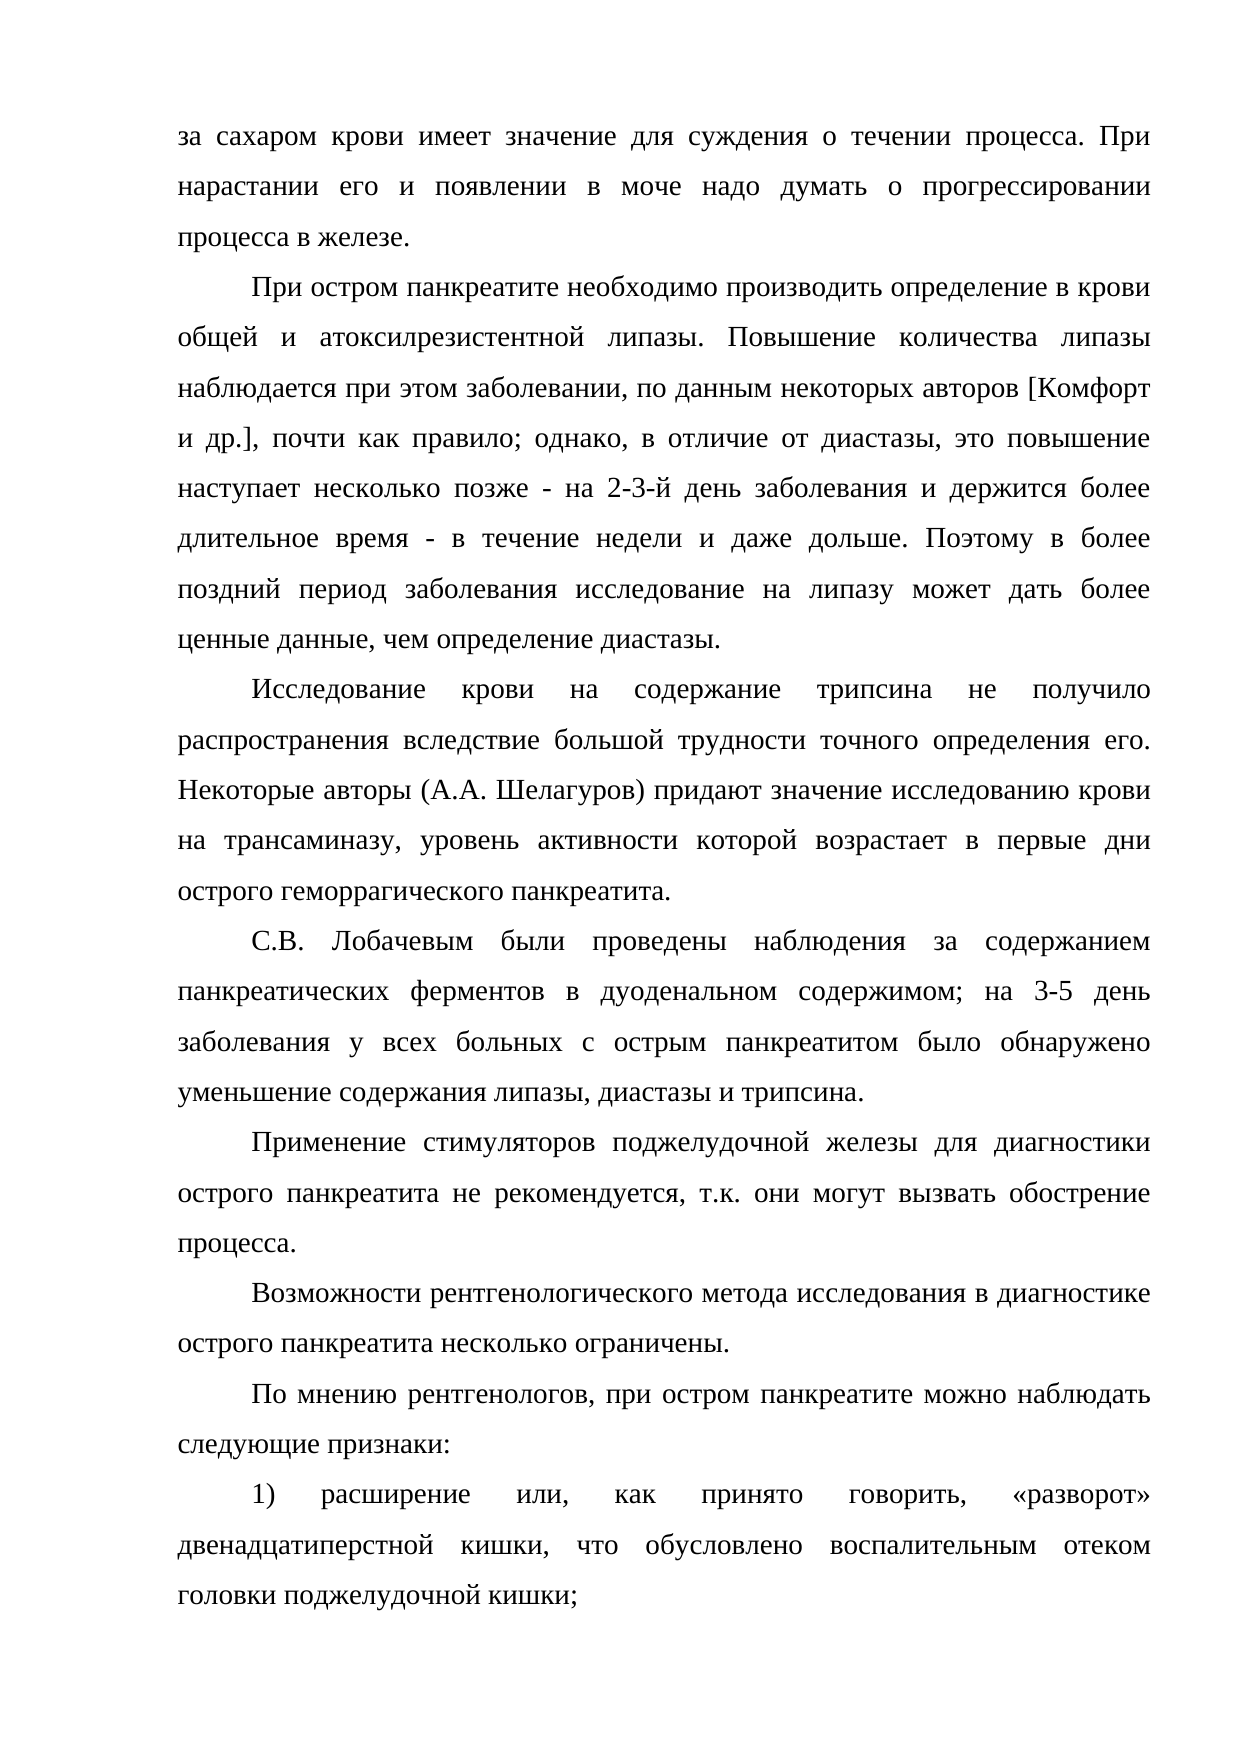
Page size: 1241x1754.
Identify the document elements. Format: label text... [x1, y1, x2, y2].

text Применение стимуляторов поджелудочной железы для диагностики острого панкреатита не рекомендуется, т.к. они могут вызвать обострение процесса. [177, 1124, 1152, 1258]
text Возможности рентгенологического метода исследования в диагностике острого панкреатита несколько ограничены. [177, 1275, 1152, 1359]
text Исследование крови на содержание трипсина не получило распространения вследствие большой трудности точного определения его. Некоторые авторы (А.А. Шелагуров) придают значение исследованию крови на трансаминазу, уровень активности которой возрастает в первые дни острого геморрагического панкреатита. [177, 672, 1152, 906]
text При остром панкреатите необходимо производить определение в крови общей и атоксилрезистентной липазы. Повышение количества липазы наблюдается при этом заболевании, по данным некоторых авторов [Комфорт и др.], почти как правило; однако, в отличие от диастазы, это повышение наступает несколько позже - на 2-3-й день заболевания и держится более длительное время - в течение недели и даже дольше. Поэтому в более поздний период заболевания исследование на липазу может дать более ценные данные, чем определение диастазы. [177, 269, 1152, 655]
text С.В. Лобачевым были проведены наблюдения за содержанием панкреатических ферментов в дуоденальном содержимом; на 3-5 день заболевания у всех больных с острым панкреатитом было обнаружено уменьшение содержания липазы, диастазы и трипсина. [177, 923, 1152, 1108]
text По мнению рентгенологов, при остром панкреатите можно наблюдать следующие признаки: [177, 1376, 1152, 1460]
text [177, 118, 1152, 252]
text 1) расширение или, как принято говорить, «разворот» двенадцатиперстной кишки, что обусловлено воспалительным отеком головки поджелудочной кишки; [177, 1477, 1152, 1611]
